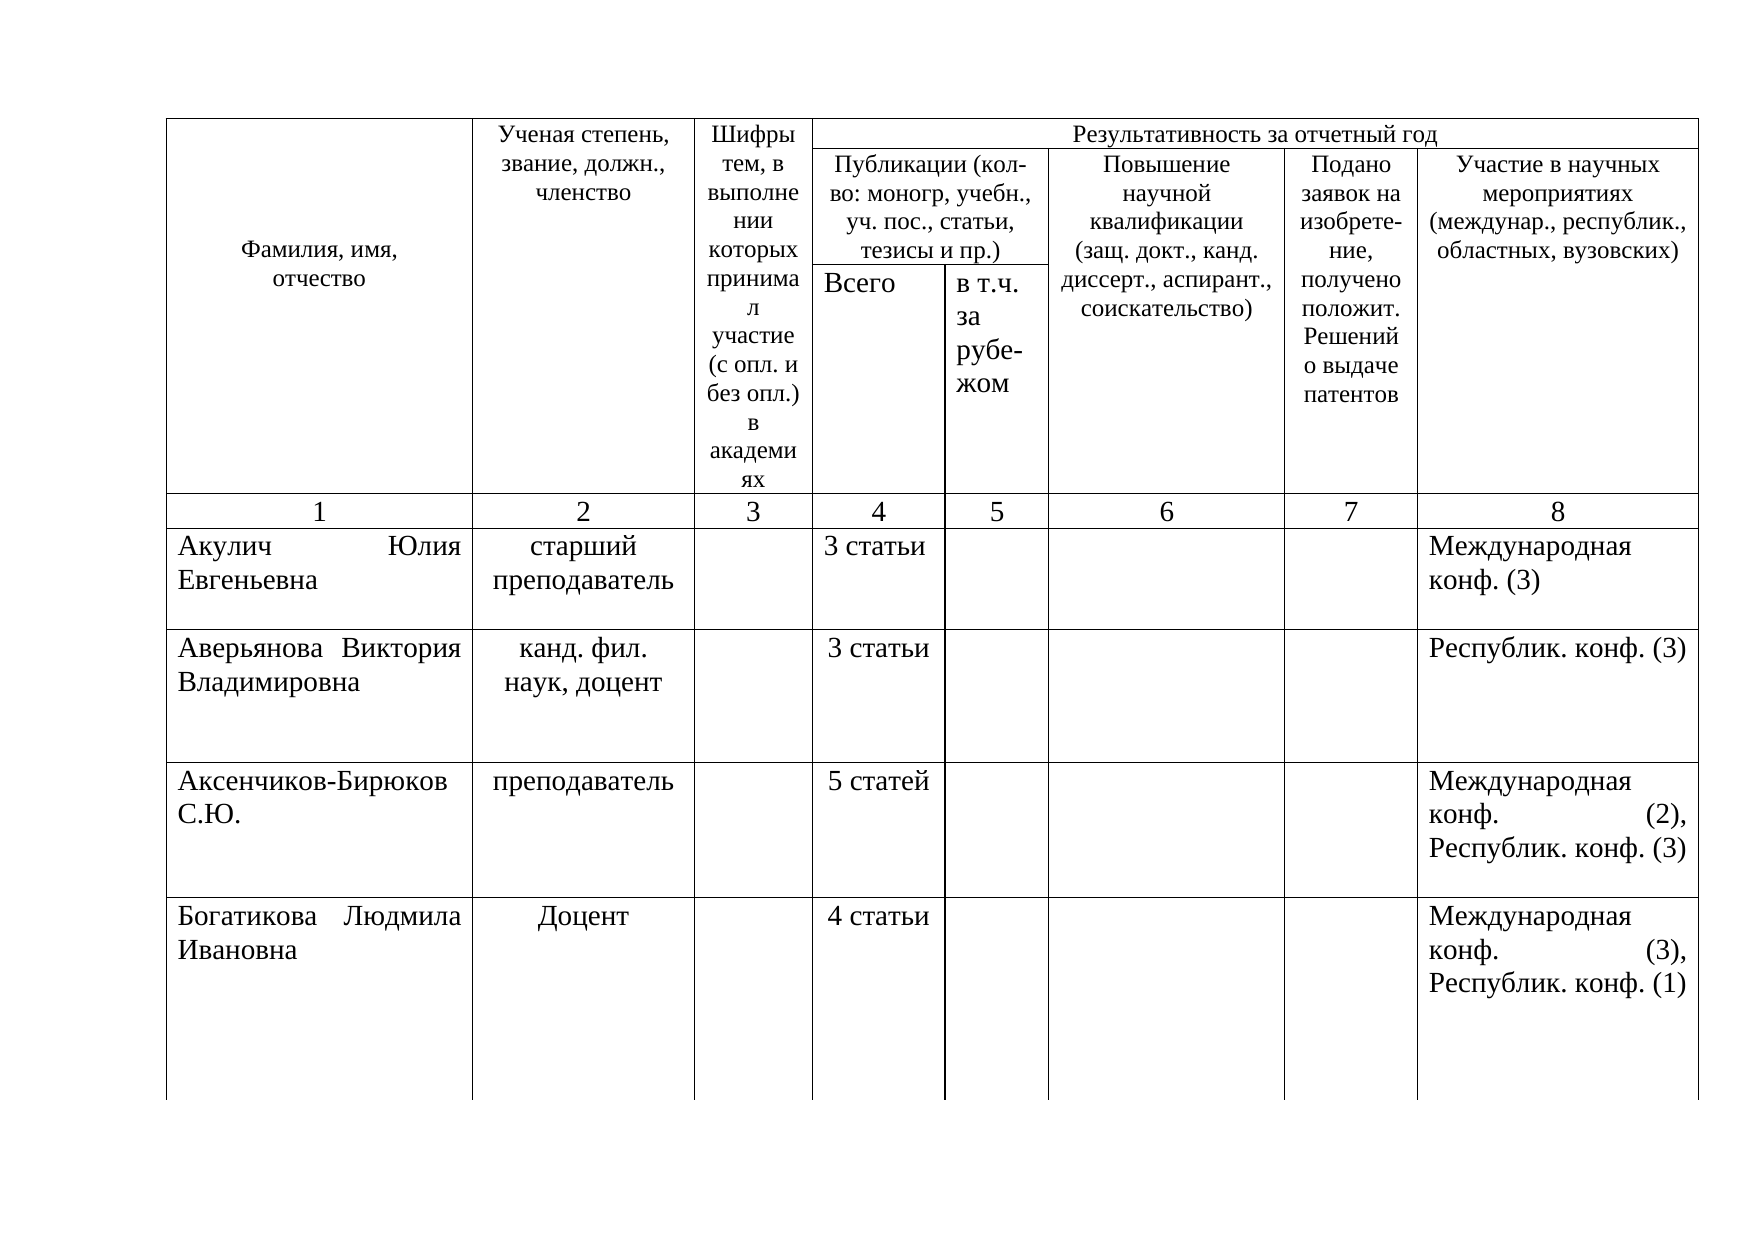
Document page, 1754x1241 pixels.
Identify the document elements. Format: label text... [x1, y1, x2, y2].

table_cell 4 [813, 494, 944, 527]
table_cell Аксенчиков-Бирюков С.Ю. [167, 763, 472, 897]
table_cell Акулич Юлия Евгеньевна [167, 529, 472, 629]
table_cell 3 статьи [813, 529, 944, 629]
table_cell [695, 898, 812, 1099]
table_cell Подано заявок на изобрете- ние, получено положит. Решений о выдаче патентов [1285, 149, 1417, 493]
table_cell [1285, 630, 1417, 762]
table_cell [1285, 763, 1417, 897]
table_cell [695, 630, 812, 762]
table_cell 4 статьи [813, 898, 944, 1099]
table_cell [1049, 630, 1284, 762]
table_cell [946, 898, 1048, 1099]
table_cell Международная конф. (3), Республик. конф. (1) [1418, 898, 1698, 1099]
table_cell [1049, 763, 1284, 897]
table_cell преподаватель [473, 763, 694, 897]
table_header Результативность за отчетный год [813, 119, 1698, 148]
table_cell 5 статей [813, 763, 944, 897]
table_cell старший преподаватель [473, 529, 694, 629]
table_cell [1049, 529, 1284, 629]
table_cell Международная конф. (2), Республик. конф. (3) [1418, 763, 1698, 897]
table_cell в т.ч. за рубе- жом [946, 265, 1048, 493]
table_cell [946, 529, 1048, 629]
table_cell [1285, 898, 1417, 1099]
table_cell 8 [1418, 494, 1698, 527]
table_header Ученая степень, звание, должн., членство [473, 119, 694, 493]
table_cell [946, 763, 1048, 897]
table_cell [695, 763, 812, 897]
table_cell Участие в научных мероприятиях (междунар., республик., областных, вузовских) [1418, 149, 1698, 493]
table_cell Республик. конф. (3) [1418, 630, 1698, 762]
table_cell Доцент [473, 898, 694, 1099]
table_cell Международная конф. (3) [1418, 529, 1698, 629]
table_cell Повышение научной квалификации (защ. докт., канд. диссерт., аспирант., соискательство) [1049, 149, 1284, 493]
table_cell 5 [946, 494, 1048, 527]
table_cell [695, 529, 812, 629]
table_cell Всего [813, 265, 944, 493]
table_cell [946, 630, 1048, 762]
table_cell 3 [695, 494, 812, 527]
table_cell Богатикова Людмила Ивановна [167, 898, 472, 1099]
table_header Шифры тем, в выполнении которых принимал участие (с опл. и без опл.) в академиях [695, 119, 812, 493]
table_cell Аверьянова Виктория Владимировна [167, 630, 472, 762]
table_cell 7 [1285, 494, 1417, 527]
table_cell 6 [1049, 494, 1284, 527]
table_cell 3 статьи [813, 630, 944, 762]
table_cell [1285, 529, 1417, 629]
table_cell 1 [167, 494, 472, 527]
table_cell Публикации (кол-во: моногр, учебн., уч. пос., статьи, тезисы и пр.) [813, 149, 1048, 264]
table_cell 2 [473, 494, 694, 527]
table_cell [1049, 898, 1284, 1099]
table_header Фамилия, имя, отчество [167, 119, 472, 493]
table_cell канд. фил. наук, доцент [473, 630, 694, 762]
